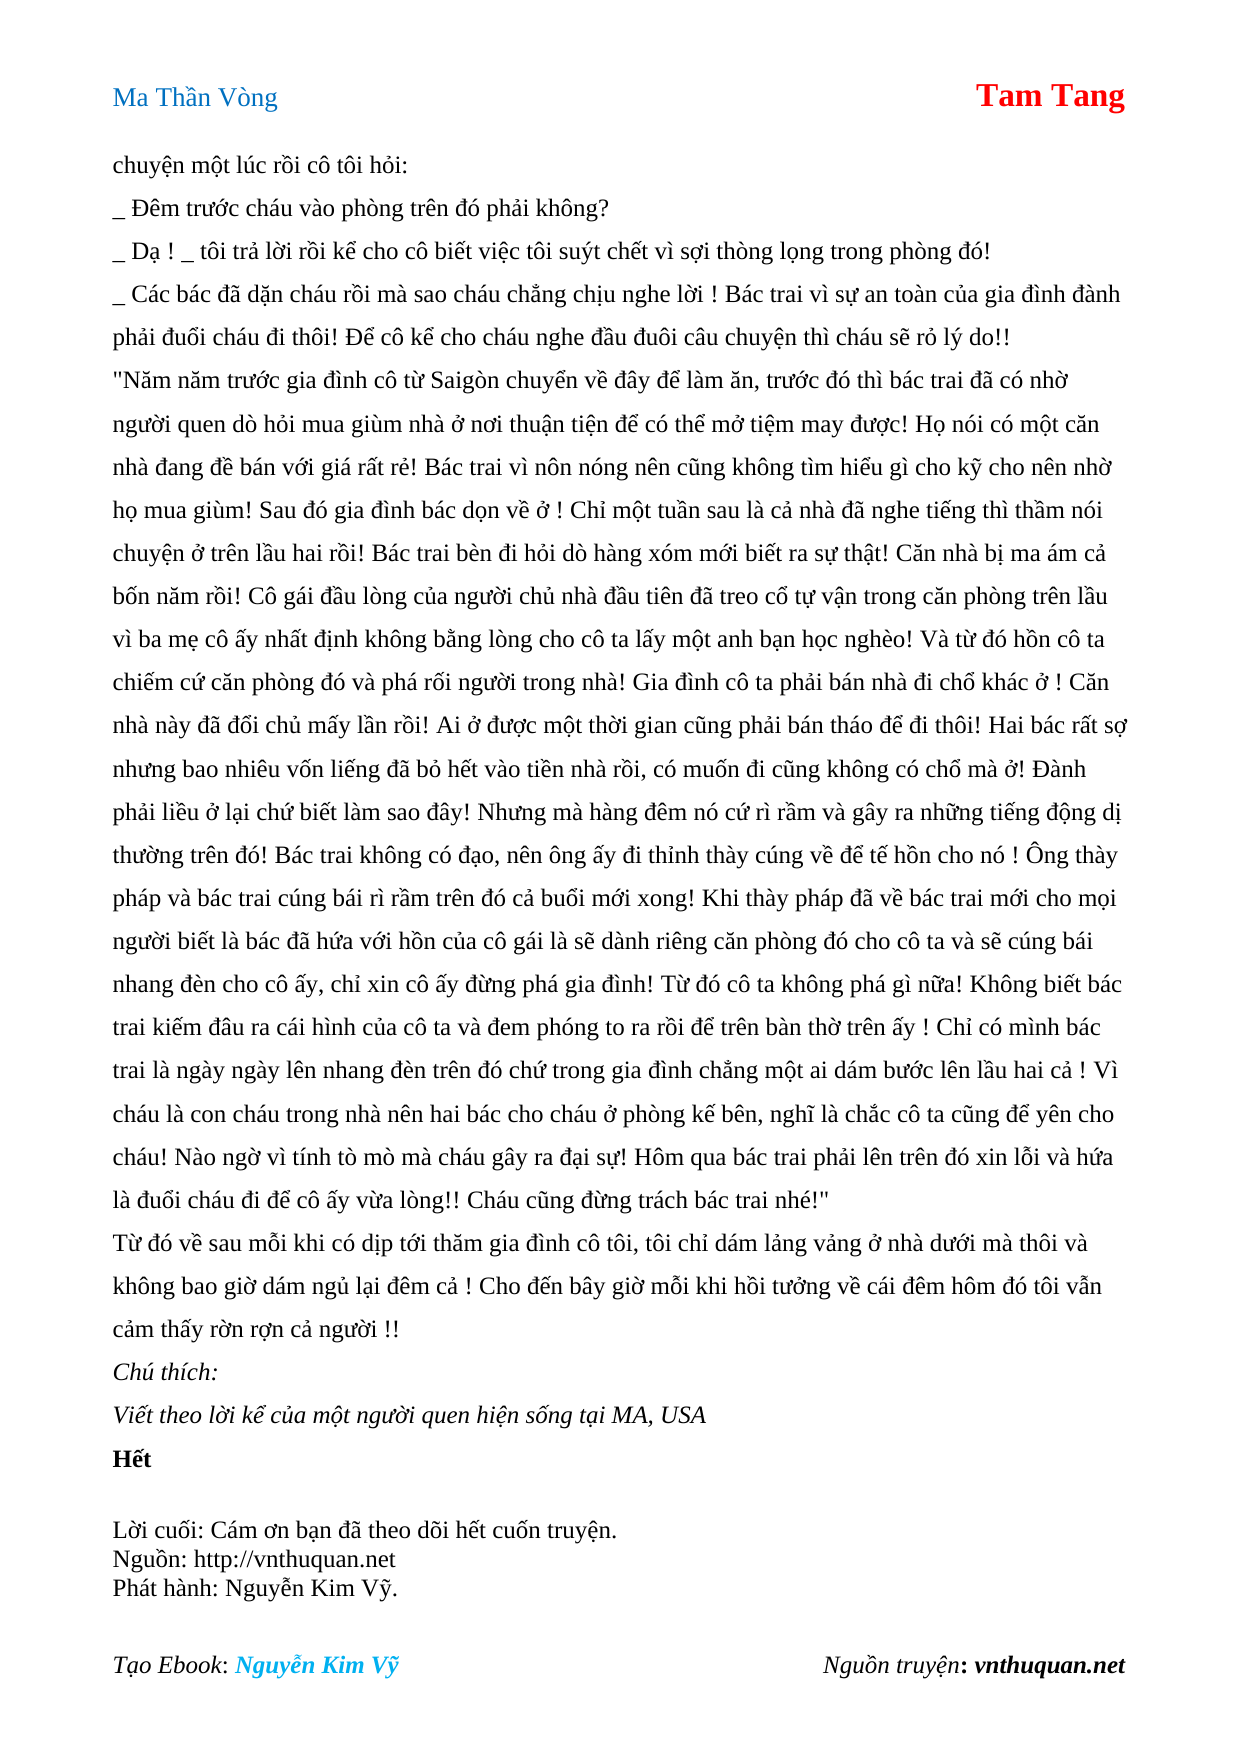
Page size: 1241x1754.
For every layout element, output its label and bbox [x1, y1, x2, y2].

text [112, 1487, 1128, 1602]
text [112, 150, 1128, 1472]
